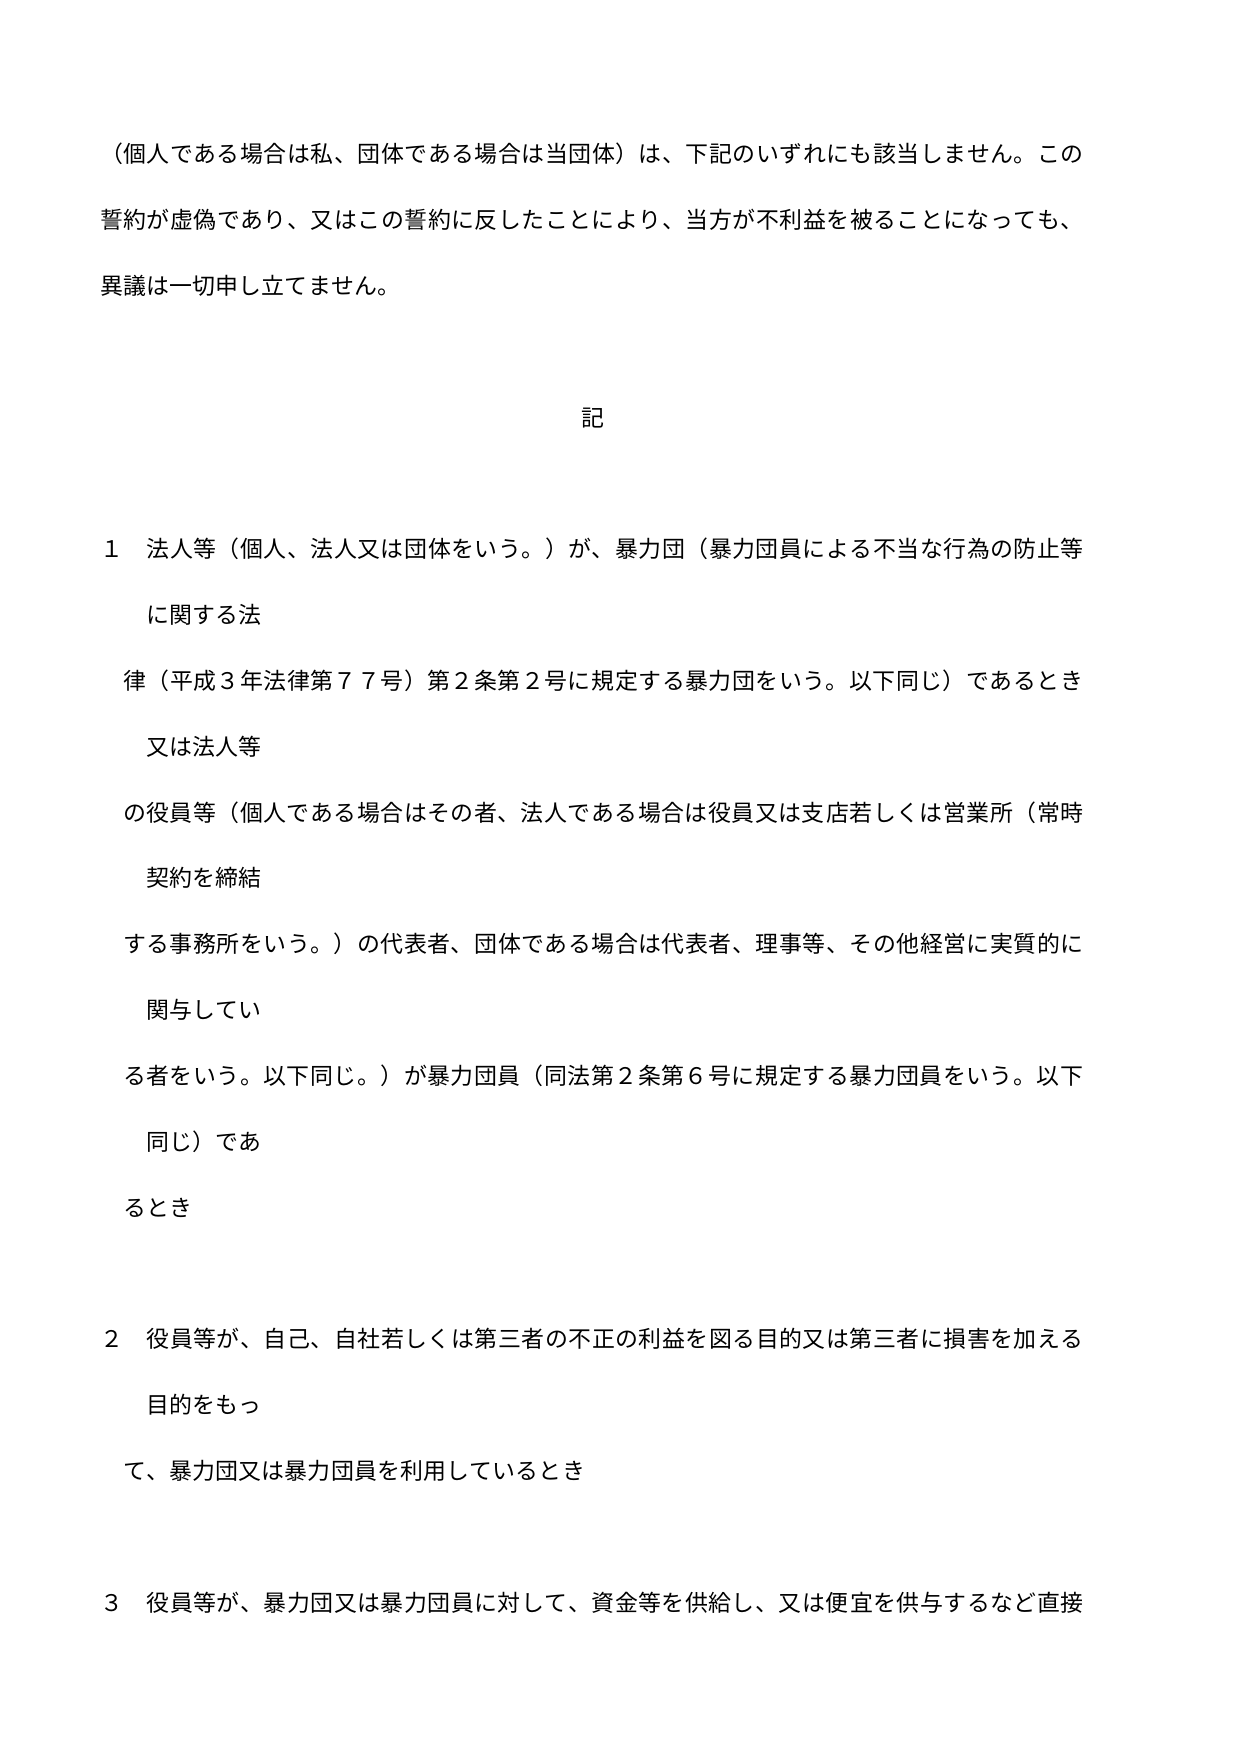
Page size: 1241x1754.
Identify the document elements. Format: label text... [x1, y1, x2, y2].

text 律（平成３年法律第７７号）第２条第２号に規定する暴力団をいう。以下同じ）であるとき又は法人等 [120, 647, 1086, 778]
text １ 法人等（個人、法人又は団体をいう。）が、暴力団（暴力団員による不当な行為の防止等に関する法 [100, 515, 1086, 647]
text する事務所をいう。）の代表者、団体である場合は代表者、理事等、その他経営に実質的に関与してい [120, 910, 1086, 1042]
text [100, 1568, 1086, 1634]
text 記 [100, 383, 1086, 449]
text る者をいう。以下同じ。）が暴力団員（同法第２条第６号に規定する暴力団員をいう。以下同じ）であ [120, 1042, 1086, 1173]
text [100, 120, 1086, 317]
text の役員等（個人である場合はその者、法人である場合は役員又は支店若しくは営業所（常時契約を締結 [120, 778, 1086, 910]
text ２ 役員等が、自己、自社若しくは第三者の不正の利益を図る目的又は第三者に損害を加える目的をもっ [100, 1305, 1086, 1437]
text て、暴力団又は暴力団員を利用しているとき [120, 1437, 1086, 1502]
text るとき [120, 1173, 1086, 1239]
